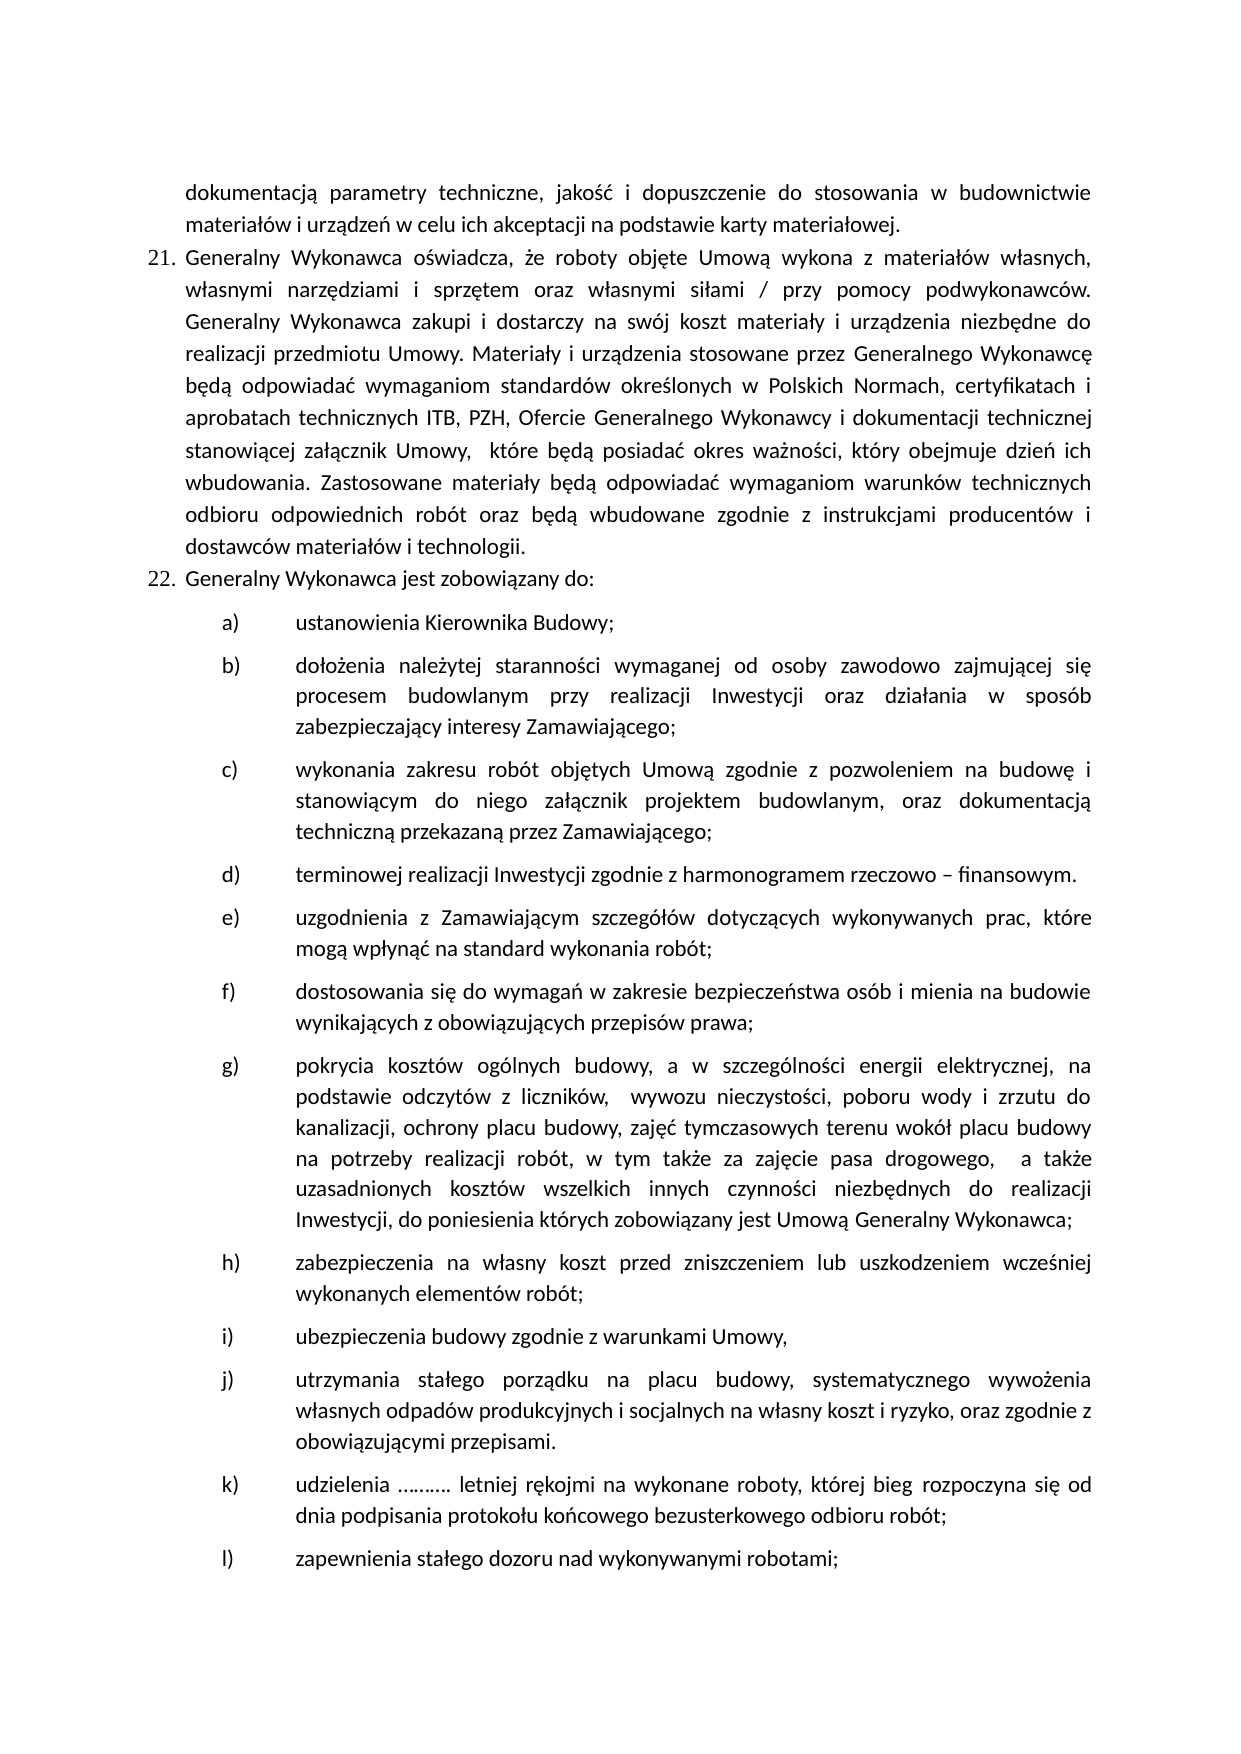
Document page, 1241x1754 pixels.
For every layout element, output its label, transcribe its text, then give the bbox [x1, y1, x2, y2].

list ustanowienia Kierownika Budowy; [222, 608, 1092, 636]
list wykonania zakresu robót objętych Umową zgodnie z pozwoleniem na budowę i stanowiącym do niego załącznik projektem budowlanym, oraz dokumentacją techniczną przekazaną przez Zamawiającego; [222, 756, 1092, 845]
list uzgodnienia z Zamawiającym szczegółów dotyczących wykonywanych prac, które mogą wpłynąć na standard wykonania robót; [222, 903, 1092, 962]
list ubezpieczenia budowy zgodnie z warunkami Umowy, [222, 1322, 1092, 1350]
list Generalny Wykonawca oświadcza, że roboty objęte Umową wykona z materiałów własnych, własnymi narzędziami i sprzętem oraz własnymi siłami / przy pomocy podwykonawców. Generalny Wykonawca zakupi i dostarczy na swój koszt materiały i urządzenia niezbędne do realizacji przedmiotu Umowy. Materiały i urządzenia stosowane przez Generalnego Wykonawcę będą odpowiadać wymaganiom standardów określonych w Polskich Normach, certyfikatach i aprobatach technicznych ITB, PZH, Ofercie Generalnego Wykonawcy i dokumentacji technicznej stanowiącej załącznik Umowy, które będą posiadać okres ważności, który obejmuje dzień ich wbudowania. Zastosowane materiały będą odpowiadać wymaganiom warunków technicznych odbioru odpowiednich robót oraz będą wbudowane zgodnie z instrukcjami producentów i dostawców materiałów i technologii. [148, 243, 1092, 560]
list terminowej realizacji Inwestycji zgodnie z harmonogramem rzeczowo – finansowym. [222, 860, 1092, 888]
list utrzymania stałego porządku na placu budowy, systematycznego wywożenia własnych odpadów produkcyjnych i socjalnych na własny koszt i ryzyko, oraz zgodnie z obowiązującymi przepisami. [222, 1366, 1092, 1455]
list Generalny Wykonawca jest zobowiązany do: [148, 564, 1092, 592]
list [148, 178, 1092, 238]
list zabezpieczenia na własny koszt przed zniszczeniem lub uszkodzeniem wcześniej wykonanych elementów robót; [222, 1248, 1092, 1307]
list dołożenia należytej staranności wymaganej od osoby zawodowo zajmującej się procesem budowlanym przy realizacji Inwestycji oraz działania w sposób zabezpieczający interesy Zamawiającego; [222, 651, 1092, 740]
list udzielenia ………. letniej rękojmi na wykonane roboty, której bieg rozpoczyna się od dnia podpisania protokołu końcowego bezusterkowego odbioru robót; [222, 1470, 1092, 1529]
list pokrycia kosztów ogólnych budowy, a w szczególności energii elektrycznej, na podstawie odczytów z liczników, wywozu nieczystości, poboru wody i zrzutu do kanalizacji, ochrony placu budowy, zajęć tymczasowych terenu wokół placu budowy na potrzeby realizacji robót, w tym także za zajęcie pasa drogowego, a także uzasadnionych kosztów wszelkich innych czynności niezbędnych do realizacji Inwestycji, do poniesienia których zobowiązany jest Umową Generalny Wykonawca; [222, 1051, 1092, 1233]
list zapewnienia stałego dozoru nad wykonywanymi robotami; [222, 1544, 1092, 1572]
list dostosowania się do wymagań w zakresie bezpieczeństwa osób i mienia na budowie wynikających z obowiązujących przepisów prawa; [222, 977, 1092, 1036]
